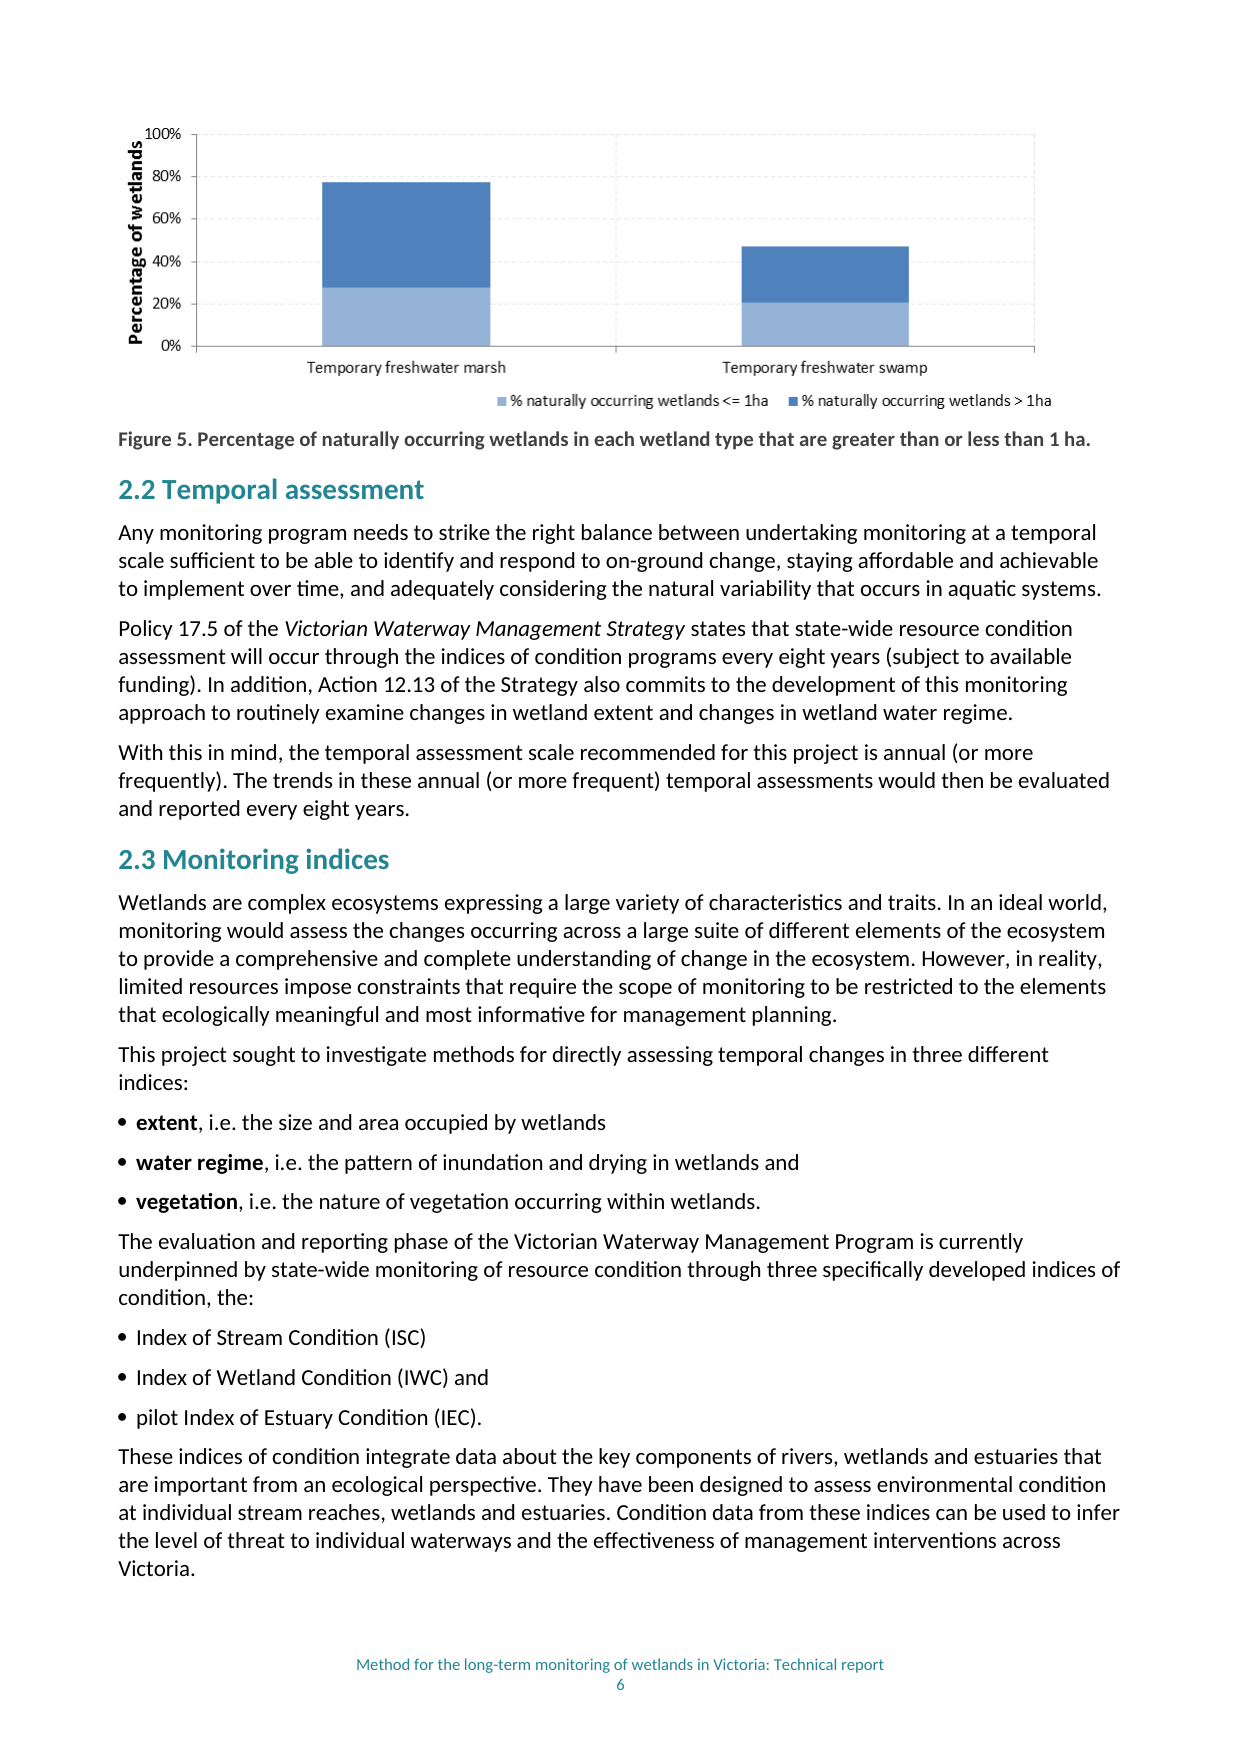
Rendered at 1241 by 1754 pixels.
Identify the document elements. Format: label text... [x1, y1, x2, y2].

text 2.2 Temporal assessment [118, 471, 1122, 506]
text Policy 17.5 of the Victorian Waterway Management Strategy states that state-wide resource condition assessment will occur through the indices of condition programs every eight years (subject to available funding). In addition, Action 12.13 of the Strategy also commits to the development of this monitoring approach to routinely examine changes in wetland extent and changes in wetland water regime. [118, 614, 1122, 726]
text 2.3 Monitoring indices [118, 841, 1122, 876]
text pilot Index of Estuary Condition (IEC). [118, 1403, 1122, 1431]
text With this in mind, the temporal assessment scale recommended for this project is annual (or more frequently). The trends in these annual (or more frequent) temporal assessments would then be evaluated and reported every eight years. [118, 738, 1122, 822]
picture [118, 118, 1065, 415]
text Figure 5. Percentage of naturally occurring wetlands in each wetland type that are greater than or less than 1 ha. [118, 427, 1122, 452]
text This project sought to investigate methods for directly assessing temporal changes in three different indices: [118, 1040, 1122, 1096]
text water regime, i.e. the pattern of inundation and drying in wetlands and [118, 1148, 1122, 1176]
text Index of Wetland Condition (IWC) and [118, 1363, 1122, 1391]
text extent, i.e. the size and area occupied by wetlands [118, 1108, 1122, 1136]
text vegetation, i.e. the nature of vegetation occurring within wetlands. [118, 1187, 1122, 1215]
text Any monitoring program needs to strike the right balance between undertaking monitoring at a temporal scale sufficient to be able to identify and respond to on-ground change, staying affordable and achievable to implement over time, and adequately considering the natural variability that occurs in aquatic systems. [118, 518, 1122, 602]
text Index of Stream Condition (ISC) [118, 1323, 1122, 1351]
text The evaluation and reporting phase of the Victorian Waterway Management Program is currently underpinned by state-wide monitoring of resource condition through three specifically developed indices of condition, the: [118, 1227, 1122, 1311]
text Wetlands are complex ecosystems expressing a large variety of characteristics and traits. In an ideal world, monitoring would assess the changes occurring across a large suite of different elements of the ecosystem to provide a comprehensive and complete understanding of change in the ecosystem. However, in reality, limited resources impose constraints that require the scope of monitoring to be restricted to the elements that ecologically meaningful and most informative for management planning. [118, 888, 1122, 1028]
text These indices of condition integrate data about the key components of rivers, wetlands and estuaries that are important from an ecological perspective. They have been designed to assess environmental condition at individual stream reaches, wetlands and estuaries. Condition data from these indices can be used to infer the level of threat to individual waterways and the effectiveness of management interventions across Victoria. [118, 1442, 1122, 1582]
